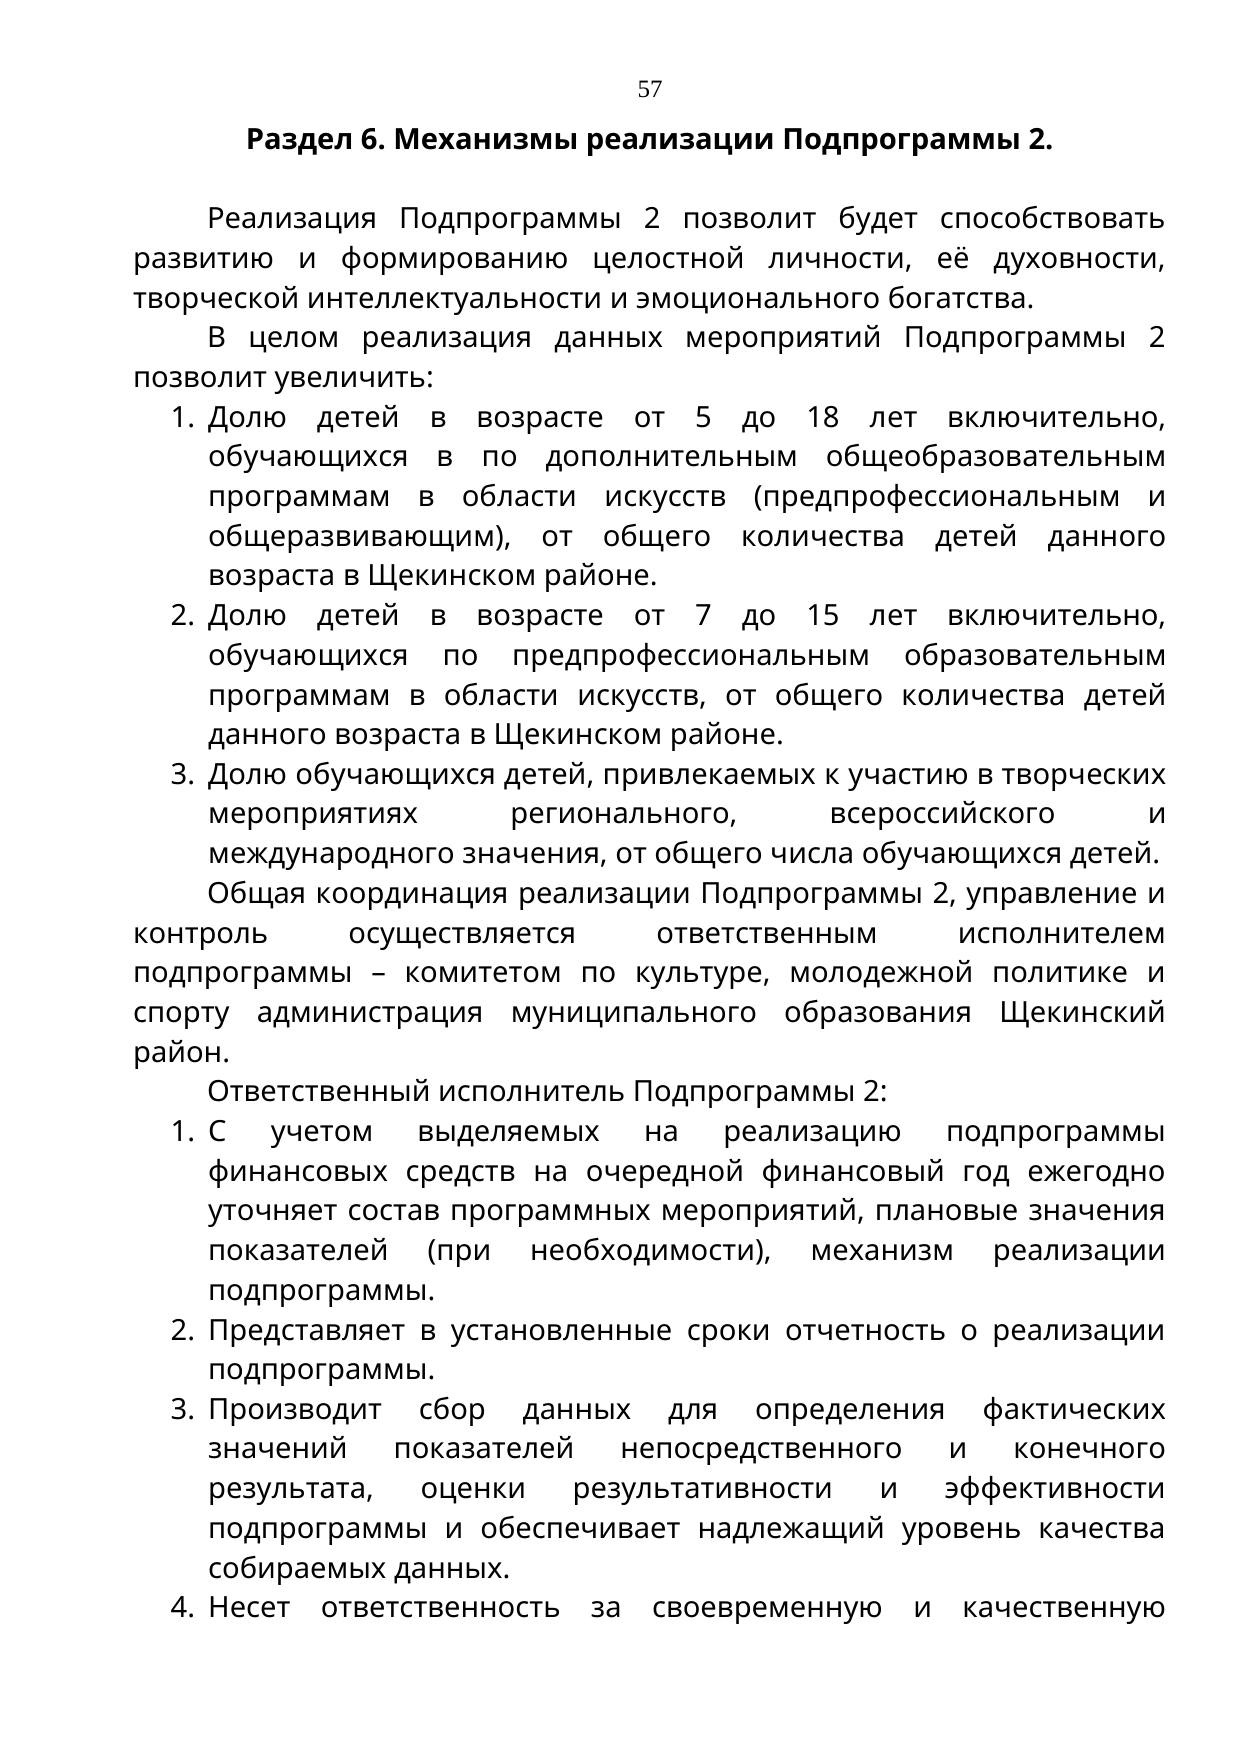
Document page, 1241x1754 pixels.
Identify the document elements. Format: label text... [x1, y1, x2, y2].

text Раздел 6. Механизмы реализации Подпрограммы 2. [133, 118, 1166, 158]
list Долю детей в возрасте от 5 до 18 лет включительно, обучающихся в по дополнительным общеобразовательным программам в области искусств (предпрофессиональным и общеразвивающим), от общего количества детей данного возраста в Щекинском районе. [170, 396, 1166, 594]
list С учетом выделяемых на реализацию подпрограммы финансовых средств на очередной финансовый год ежегодно уточняет состав программных мероприятий, плановые значения показателей (при необходимости), механизм реализации подпрограммы. [170, 1110, 1166, 1309]
text Ответственный исполнитель Подпрограммы 2: [133, 1071, 1166, 1110]
list Долю детей в возрасте от 7 до 15 лет включительно, обучающихся по предпрофессиональным образовательным программам в области искусств, от общего количества детей данного возраста в Щекинском районе. [170, 594, 1166, 753]
list Представляет в установленные сроки отчетность о реализации подпрограммы. [170, 1309, 1166, 1388]
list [170, 1587, 1166, 1626]
text В целом реализация данных мероприятий Подпрограммы 2 позволит увеличить: [133, 317, 1166, 396]
list Производит сбор данных для определения фактических значений показателей непосредственного и конечного результата, оценки результативности и эффективности подпрограммы и обеспечивает надлежащий уровень качества собираемых данных. [170, 1388, 1166, 1587]
text Реализация Подпрограммы 2 позволит будет способствовать развитию и формированию целостной личности, её духовности, творческой интеллектуальности и эмоционального богатства. [133, 197, 1166, 317]
text Общая координация реализации Подпрограммы 2, управление и контроль осуществляется ответственным исполнителем подпрограммы – комитетом по культуре, молодежной политике и спорту администрация муниципального образования Щекинский район. [133, 872, 1166, 1071]
list Долю обучающихся детей, привлекаемых к участию в творческих мероприятиях регионального, всероссийского и международного значения, от общего числа обучающихся детей. [170, 753, 1166, 872]
